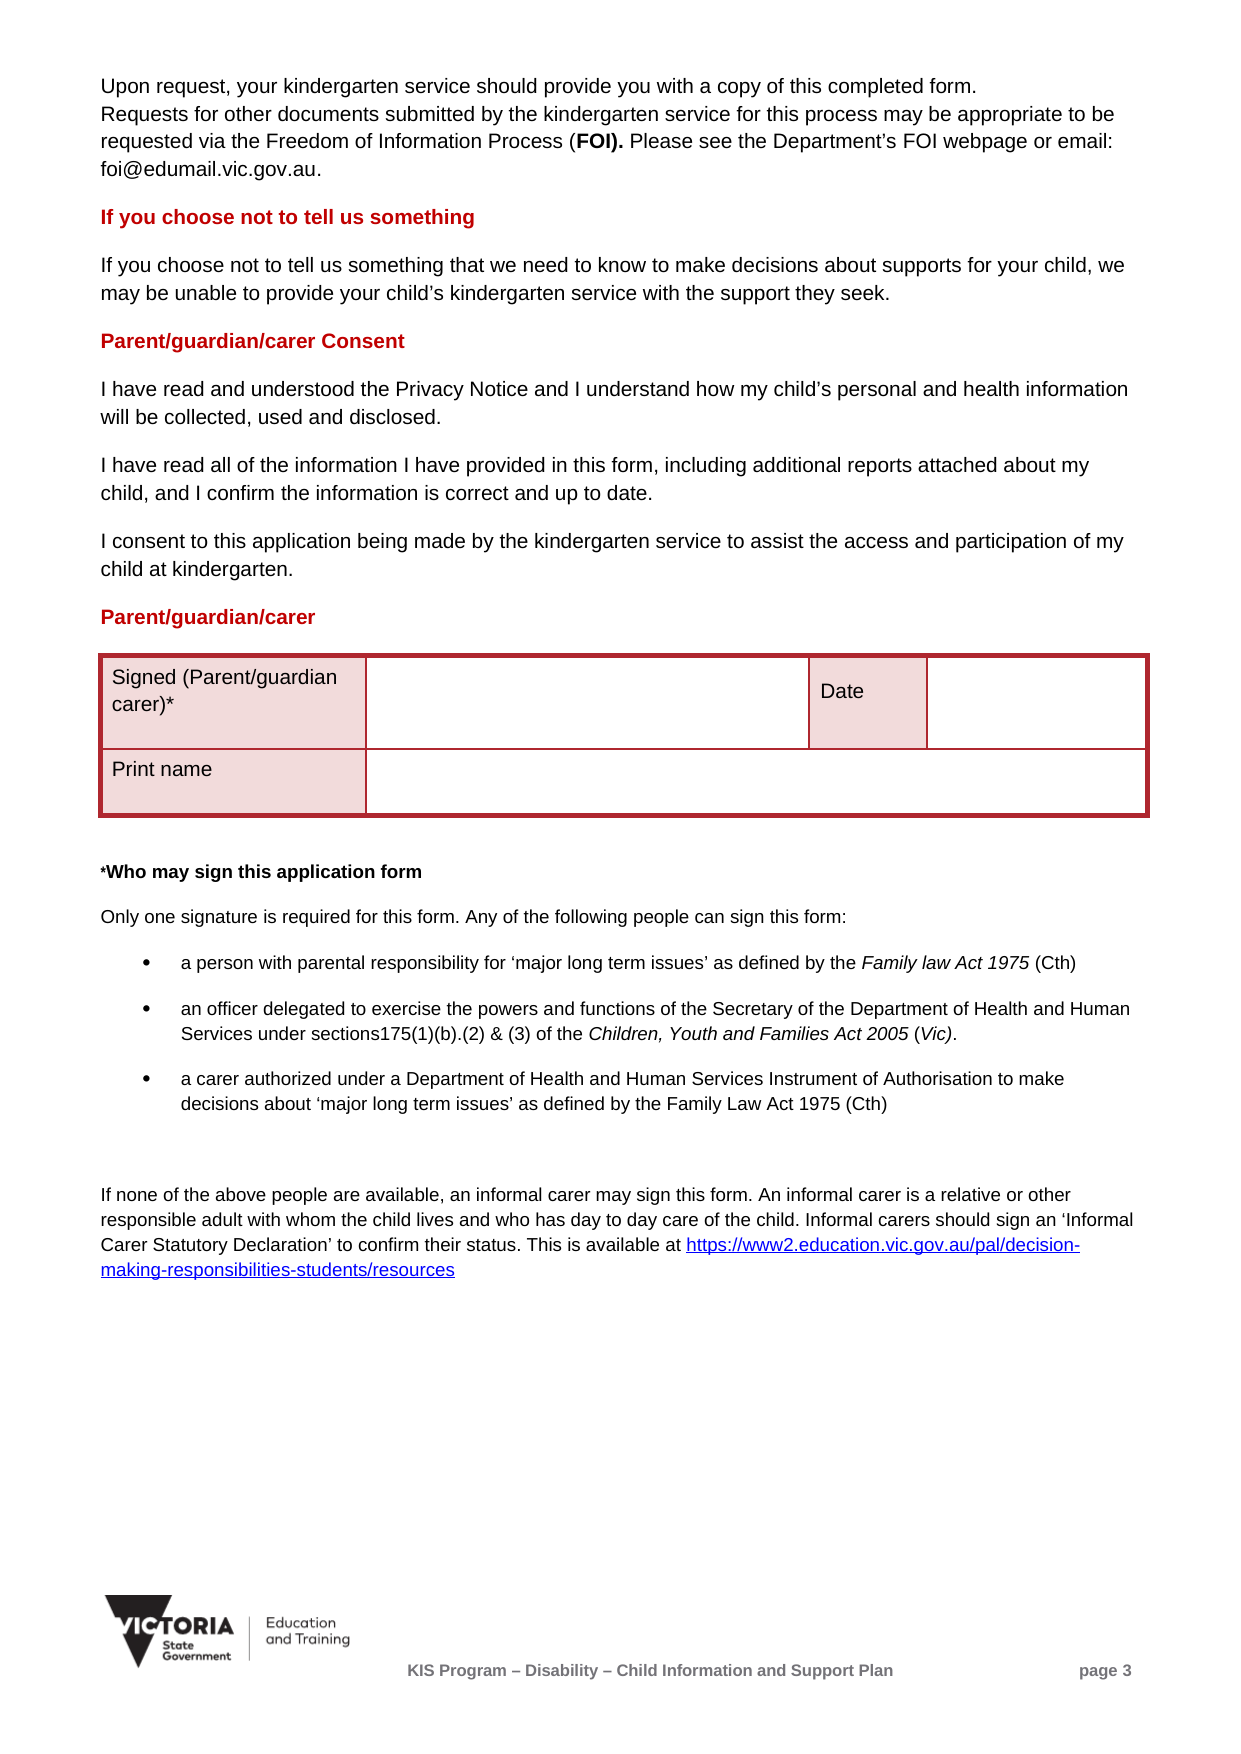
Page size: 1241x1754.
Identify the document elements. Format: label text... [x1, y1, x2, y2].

text Parent/guardian/carer Consent [100, 329, 1140, 353]
text Parent/guardian/carer [100, 605, 1140, 629]
table_cell Print name [103, 750, 365, 813]
list a person with parental responsibility for ‘major long term issues’ as defined by the Family law Act 1975 (Cth) [143, 952, 1140, 973]
table_header Signed (Parent/guardian carer)* [103, 658, 365, 748]
picture [100, 1595, 407, 1676]
text If you choose not to tell us something [100, 205, 1140, 229]
table_header [928, 658, 1145, 748]
text I have read all of the information I have provided in this form, including additional reports attached about my child, and I confirm the information is correct and up to date. [100, 453, 1140, 504]
text If none of the above people are available, an informal carer may sign this form. An informal carer is a relative or other responsible adult with whom the child lives and who has day to day care of the child. Informal carers should sign an ‘Informal Carer Statutory Declaration’ to confirm their status. This is available at https://www2.education.vic.gov.au/pal/decision-making-responsibilities-students/resources [100, 1184, 1140, 1280]
table_header Date [810, 658, 926, 748]
text *Who may sign this application form [100, 860, 1140, 882]
text Upon request, your kindergarten service should provide you with a copy of this completed form. [100, 74, 1140, 98]
text Requests for other documents submitted by the kindergarten service for this process may be appropriate to be requested via the Freedom of Information Process (FOI). Please see the Department’s FOI webpage or email: foi@edumail.vic.gov.au. [100, 101, 1140, 180]
list a carer authorized under a Department of Health and Human Services Instrument of Authorisation to make decisions about ‘major long term issues’ as defined by the Family Law Act 1975 (Cth) [143, 1068, 1140, 1114]
text Only one signature is required for this form. Any of the following people can sign this form: [100, 906, 1140, 928]
list an officer delegated to exercise the powers and functions of the Secretary of the Department of Health and Human Services under sections175(1)(b).(2) & (3) of the Children, Youth and Families Act 2005 (Vic). [143, 997, 1140, 1044]
text I consent to this application being made by the kindergarten service to assist the access and participation of my child at kindergarten. [100, 529, 1140, 580]
text I have read and understood the Privacy Notice and I understand how my child’s personal and health information will be collected, used and disclosed. [100, 377, 1140, 429]
text If you choose not to tell us something that we need to know to make decisions about supports for your child, we may be unable to provide your child’s kindergarten service with the support they seek. [100, 253, 1140, 304]
table_cell [367, 750, 1145, 813]
table_header [367, 658, 808, 748]
